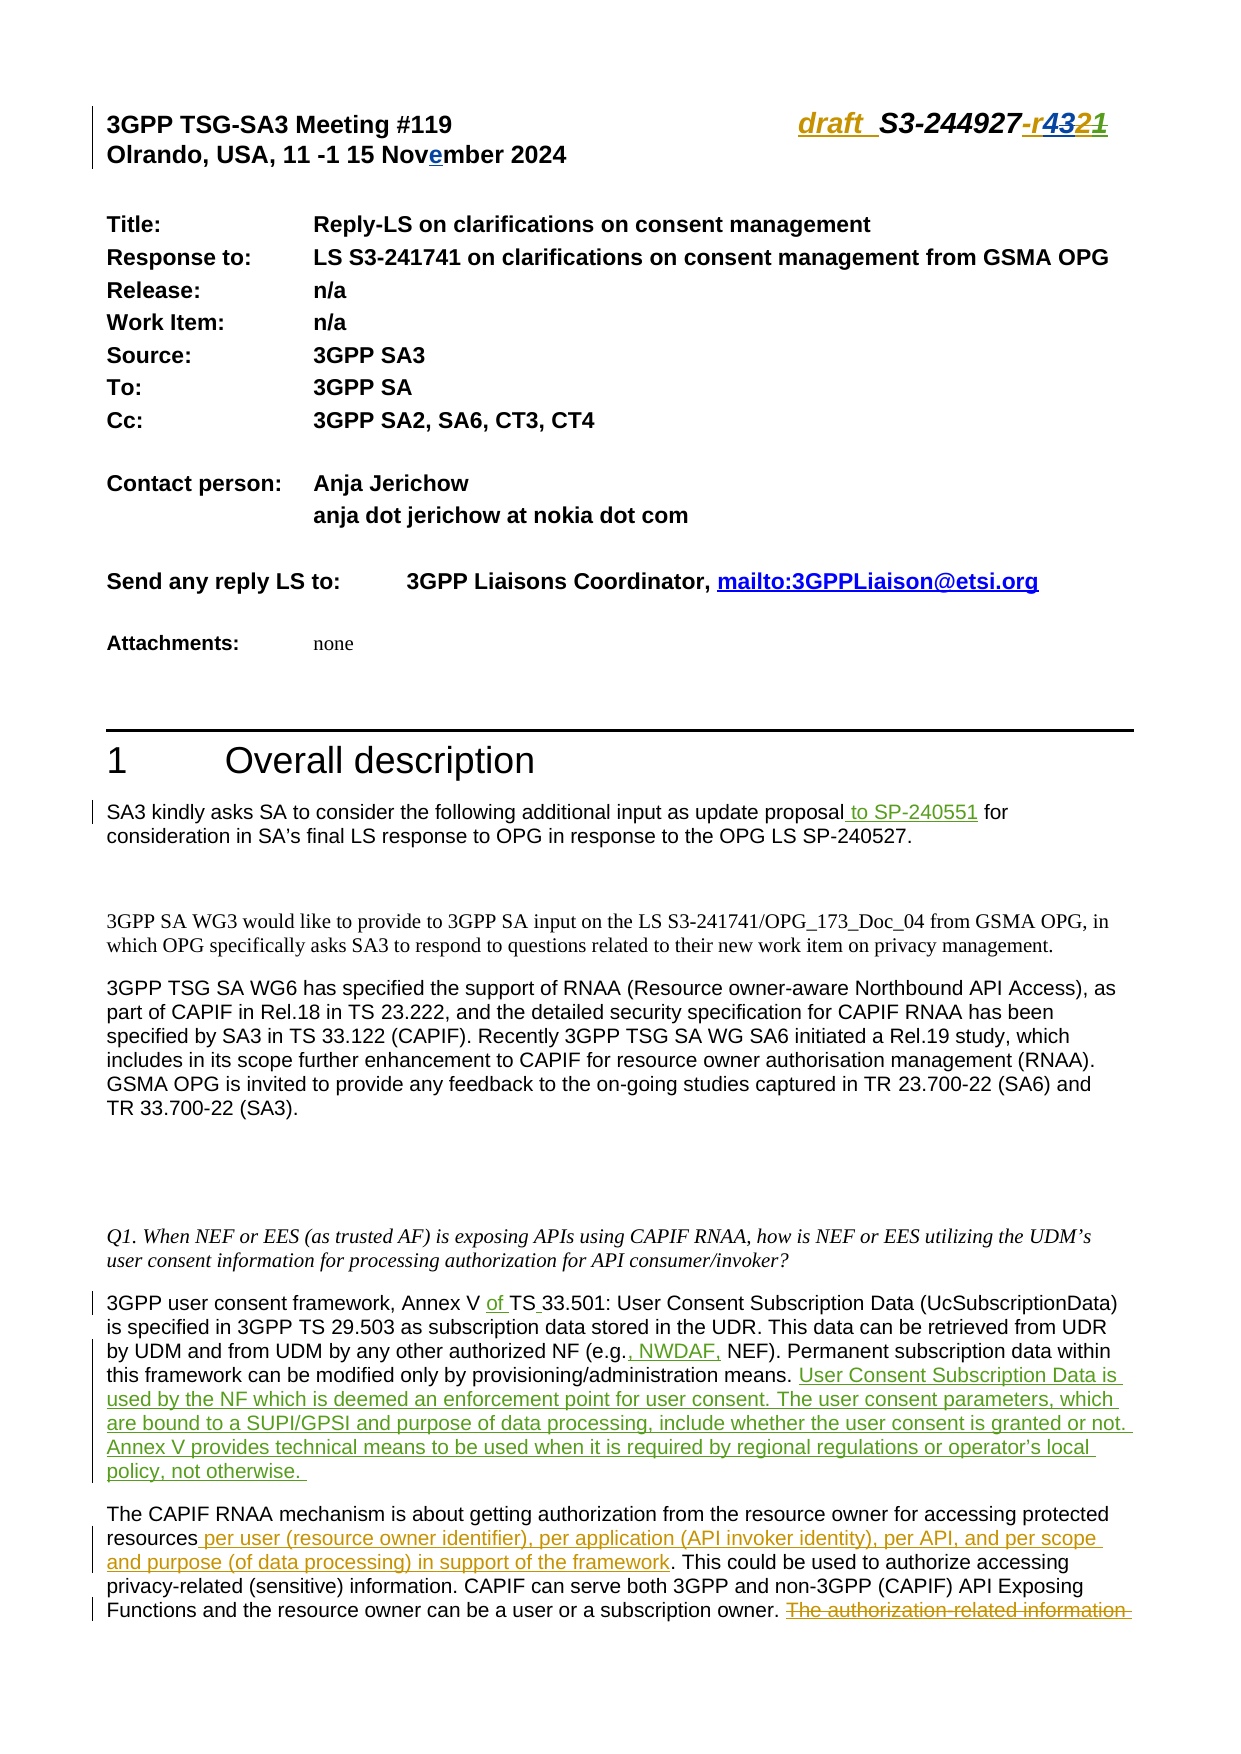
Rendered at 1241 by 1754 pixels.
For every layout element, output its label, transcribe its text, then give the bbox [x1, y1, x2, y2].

subtitle 1 Overall description [106, 732, 1134, 781]
text Attachments: none [106, 630, 1134, 654]
text To: 3GPP SA [106, 374, 1134, 401]
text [106, 1502, 1134, 1621]
text SA3 kindly asks SA to consider the following additional input as update proposal for consideration in SA’s final LS response to OPG in response to the OPG LS SP-240527. [106, 800, 1134, 848]
text Title: Reply-LS on clarifications on consent management [106, 211, 1134, 238]
text Contact person: Anja Jerichow [106, 470, 1134, 496]
text 3GPP SA WG3 would like to provide to 3GPP SA input on the LS S3-241741/OPG_173_Doc_04 from GSMA OPG, in which OPG specifically asks SA3 to respond to questions related to their new work item on privacy management. [106, 909, 1134, 957]
text anja dot jerichow at nokia dot com [106, 502, 1134, 529]
text Release: n/a [106, 277, 1134, 303]
text Send any reply LS to: 3GPP Liaisons Coordinator, mailto:3GPPLiaison@etsi.org [106, 568, 1134, 594]
text Q1. When NEF or EES (as trusted AF) is exposing APIs using CAPIF RNAA, how is NEF or EES utilizing the UDM’s user consent information for processing authorization for API consumer/invoker? [106, 1224, 1134, 1272]
text Response to: LS S3-241741 on clarifications on consent management from GSMA OPG [106, 244, 1134, 270]
text 3GPP user consent framework, Annex V TS33.501: User Consent Subscription Data (UcSubscriptionData) is specified in 3GPP TS 29.503 as subscription data stored in the UDR. This data can be retrieved from UDR by UDM and from UDM by any other authorized NF (e.g. NEF). Permanent subscription data within this framework can be modified only by provisioning/administration means. [106, 1291, 1134, 1483]
text Source: 3GPP SA3 [106, 342, 1134, 368]
text Cc: 3GPP SA2, SA6, CT3, CT4 [106, 407, 1134, 433]
text Olrando, USA, 11 -1 15 Novmber 2024 [106, 140, 1134, 169]
text 3GPP TSG SA WG6 has specified the support of RNAA (Resource owner-aware Northbound API Access), as part of CAPIF in Rel.18 in TS 23.222, and the detailed security specification for CAPIF RNAA has been specified by SA3 in TS 33.122 (CAPIF). Recently 3GPP TSG SA WG SA6 initiated a Rel.19 study, which includes in its scope further enhancement to CAPIF for resource owner authorisation management (RNAA). GSMA OPG is invited to provide any feedback to the on-going studies captured in TR 23.700-22 (SA6) and TR 33.700-22 (SA3). [106, 976, 1134, 1120]
text 3GPP TSG-SA3 Meeting #119 S3-244927 [106, 106, 1134, 140]
text Work Item: n/a [106, 309, 1134, 336]
